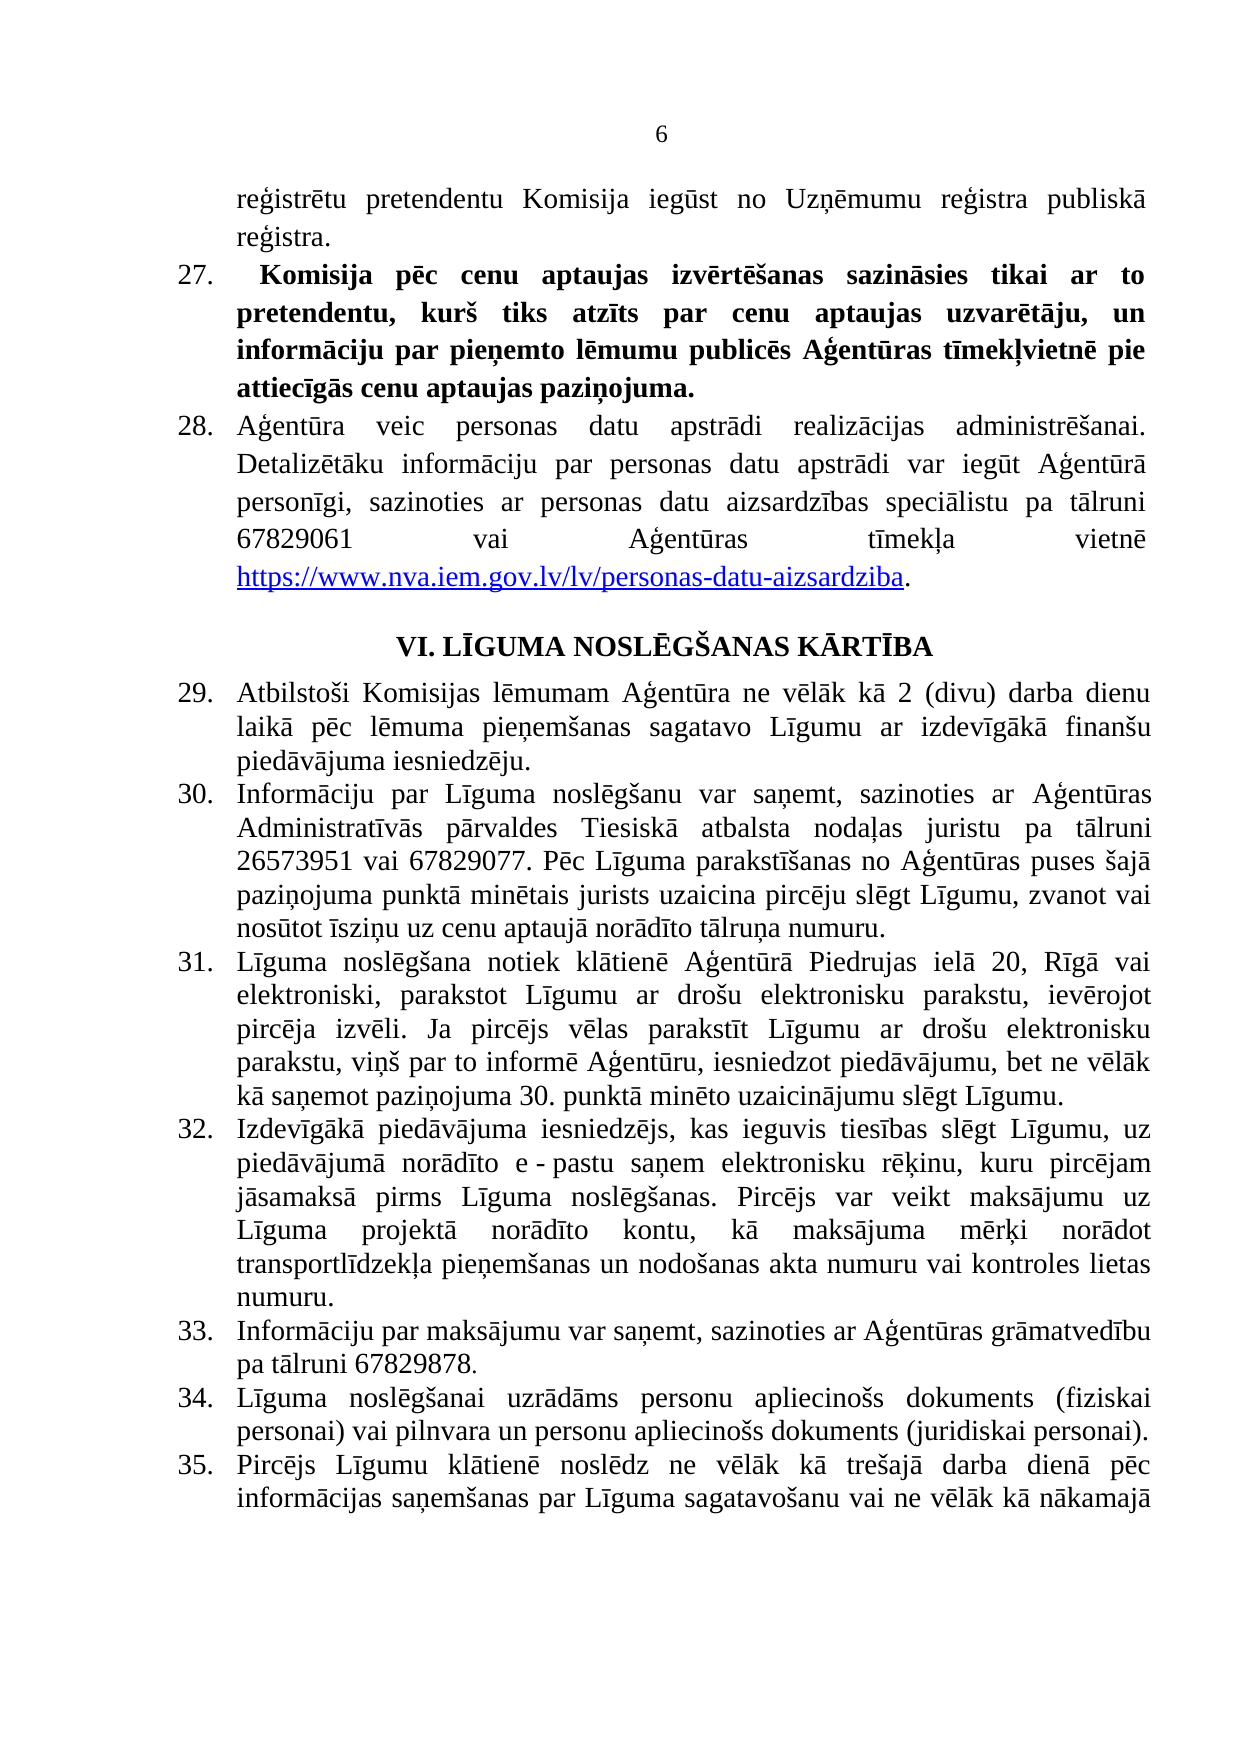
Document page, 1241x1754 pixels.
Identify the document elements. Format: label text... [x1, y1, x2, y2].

list Līguma noslēgšanai uzrādāms personu apliecinošs dokuments (fiziskai personai) vai pilnvara un personu apliecinošs dokuments (juridiskai personai). [177, 1380, 1152, 1447]
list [177, 1447, 1152, 1514]
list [177, 181, 1147, 253]
list Informāciju par Līguma noslēgšanu var saņemt, sazinoties ar Aģentūras Administratīvās pārvaldes Tiesiskā atbalsta nodaļas juristu pa tālruni 26573951 vai 67829077. Pēc Līguma parakstīšanas no Aģentūras puses šajā paziņojuma punktā minētais jurists uzaicina pircēju slēgt Līgumu, zvanot vai nosūtot īsziņu uz cenu aptaujā norādīto tālruņa numuru. [177, 776, 1152, 944]
list Informāciju par maksājumu var saņemt, sazinoties ar Aģentūras grāmatvedību pa tālruni 67829878. [177, 1313, 1152, 1380]
list Līguma noslēgšana notiek klātienē Aģentūrā Piedrujas ielā 20, Rīgā vai elektroniski, parakstot Līgumu ar drošu elektronisku parakstu, ievērojot pircēja izvēli. Ja pircējs vēlas parakstīt Līgumu ar drošu elektronisku parakstu, viņš par to informē Aģentūru, iesniedzot piedāvājumu, bet ne vēlāk kā saņemot paziņojuma 30. punktā minēto uzaicinājumu slēgt Līgumu. [177, 944, 1152, 1112]
text VI. Līguma noslēgšanas kārtība [177, 629, 1152, 663]
list Aģentūra veic personas datu apstrādi realizācijas administrēšanai. Detalizētāku informāciju par personas datu apstrādi var iegūt Aģentūrā personīgi, sazinoties ar personas datu aizsardzības speciālistu pa tālruni 67829061 vai Aģentūras tīmekļa vietnē https://www.nva.iem.gov.lv/lv/personas-datu-aizsardziba. [177, 408, 1147, 593]
list Atbilstoši Komisijas lēmumam Aģentūra ne vēlāk kā 2 (divu) darba dienu laikā pēc lēmuma pieņemšanas sagatavo Līgumu ar izdevīgākā finanšu piedāvājuma iesniedzēju. [177, 676, 1152, 776]
list Komisija pēc cenu aptaujas izvērtēšanas sazināsies tikai ar to pretendentu, kurš tiks atzīts par cenu aptaujas uzvarētāju, un informāciju par pieņemto lēmumu publicēs Aģentūras tīmekļvietnē pie attiecīgās cenu aptaujas paziņojuma. [177, 257, 1147, 404]
list Izdevīgākā piedāvājuma iesniedzējs, kas ieguvis tiesības slēgt Līgumu, uz piedāvājumā norādīto e - pastu saņem elektronisku rēķinu, kuru pircējam jāsamaksā pirms Līguma noslēgšanas. Pircējs var veikt maksājumu uz Līguma projektā norādīto kontu, kā maksājuma mērķi norādot transportlīdzekļa pieņemšanas un nodošanas akta numuru vai kontroles lietas numuru. [177, 1112, 1152, 1313]
